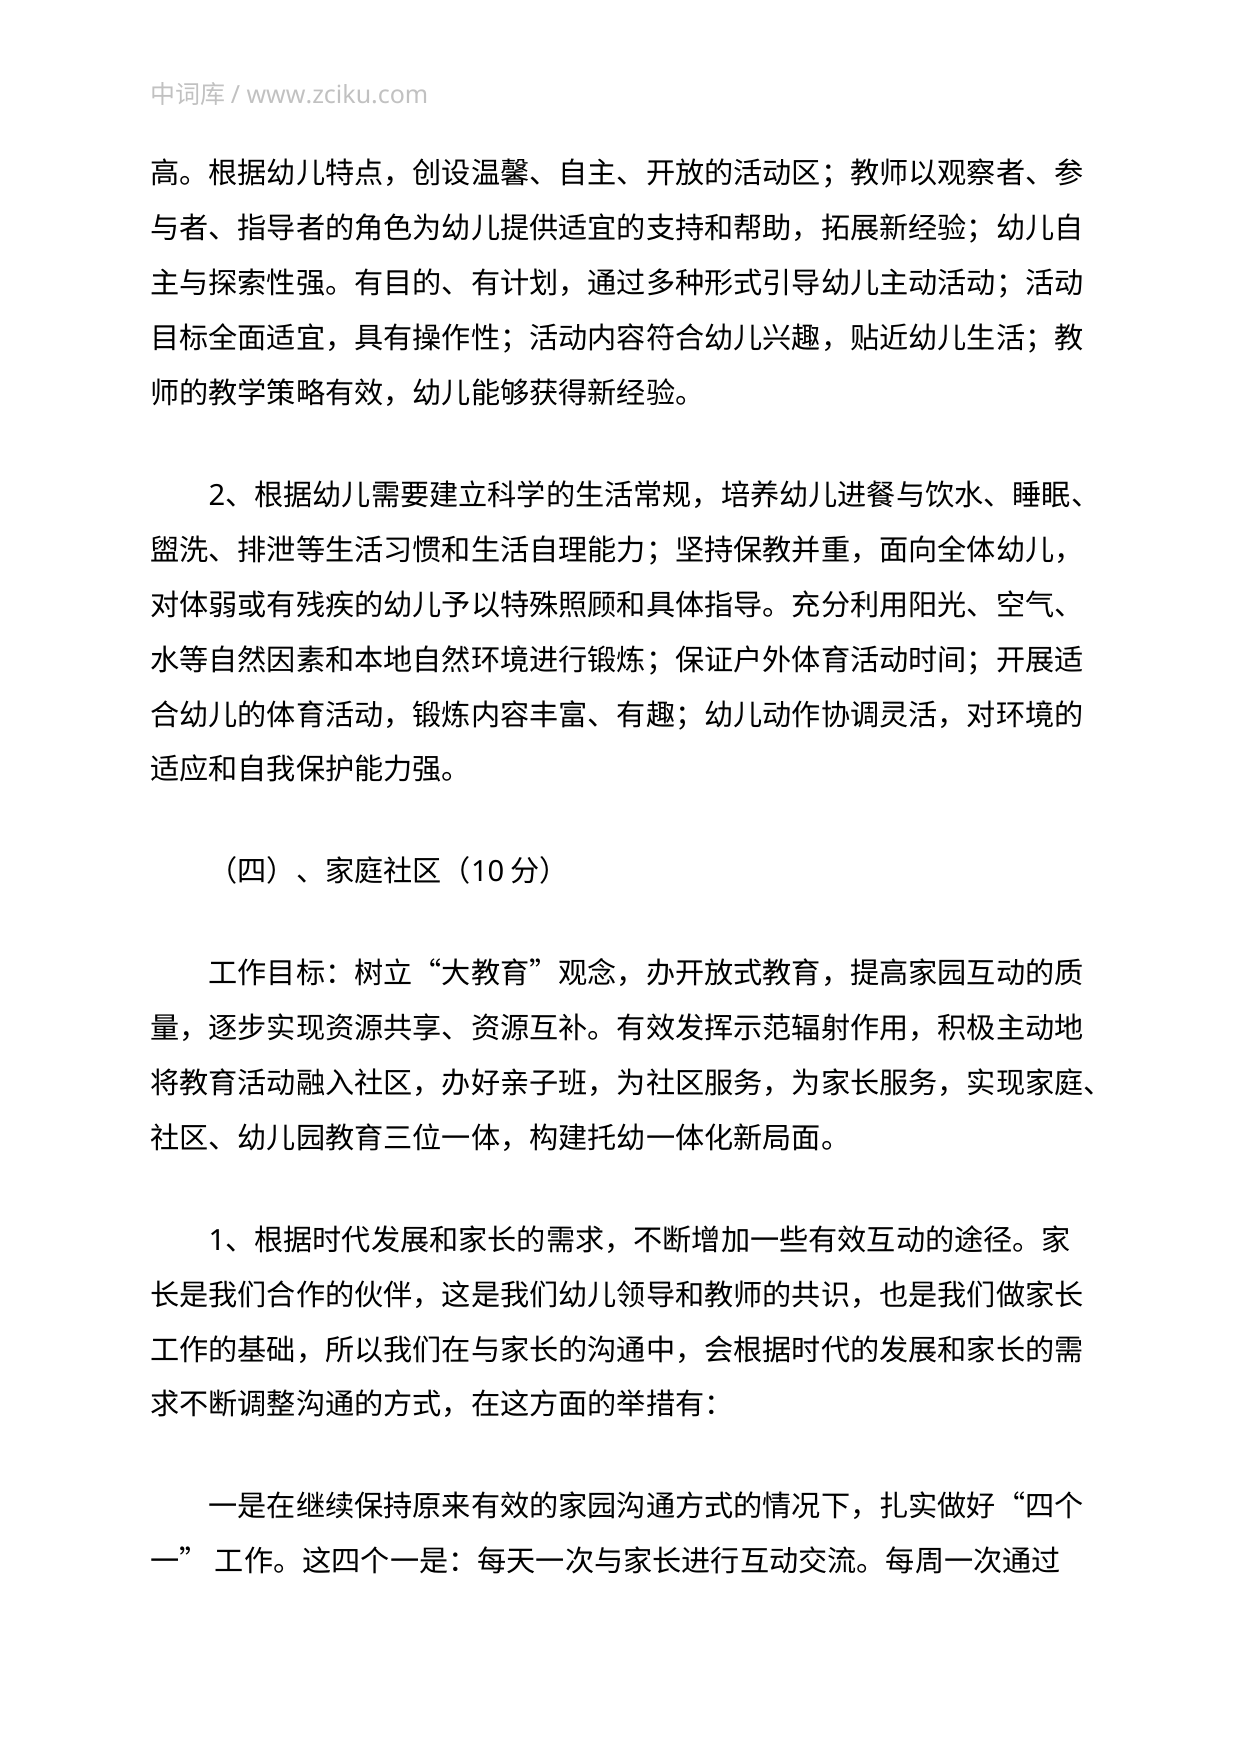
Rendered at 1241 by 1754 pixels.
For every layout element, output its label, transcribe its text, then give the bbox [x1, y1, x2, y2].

text 1、根据时代发展和家长的需求，不断增加一些有效互动的途径。家长是我们合作的伙伴，这是我们幼儿领导和教师的共识，也是我们做家长工作的基础，所以我们在与家长的沟通中，会根据时代的发展和家长的需求不断调整沟通的方式，在这方面的举措有： [150, 1216, 1090, 1423]
text （四）、家庭社区（10分） [150, 848, 1090, 890]
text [150, 150, 1090, 412]
text 工作目标：树立“大教育”观念，办开放式教育，提高家园互动的质量，逐步实现资源共享、资源互补。有效发挥示范辐射作用，积极主动地将教育活动融入社区，办好亲子班，为社区服务，为家长服务，实现家庭、社区、幼儿园教育三位一体，构建托幼一体化新局面。 [150, 950, 1090, 1157]
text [150, 1483, 1090, 1580]
text 2、根据幼儿需要建立科学的生活常规，培养幼儿进餐与饮水、睡眠、盥洗、排泄等生活习惯和生活自理能力；坚持保教并重，面向全体幼儿，对体弱或有残疾的幼儿予以特殊照顾和具体指导。充分利用阳光、空气、水等自然因素和本地自然环境进行锻炼；保证户外体育活动时间；开展适合幼儿的体育活动，锻炼内容丰富、有趣；幼儿动作协调灵活，对环境的适应和自我保护能力强。 [150, 471, 1090, 788]
